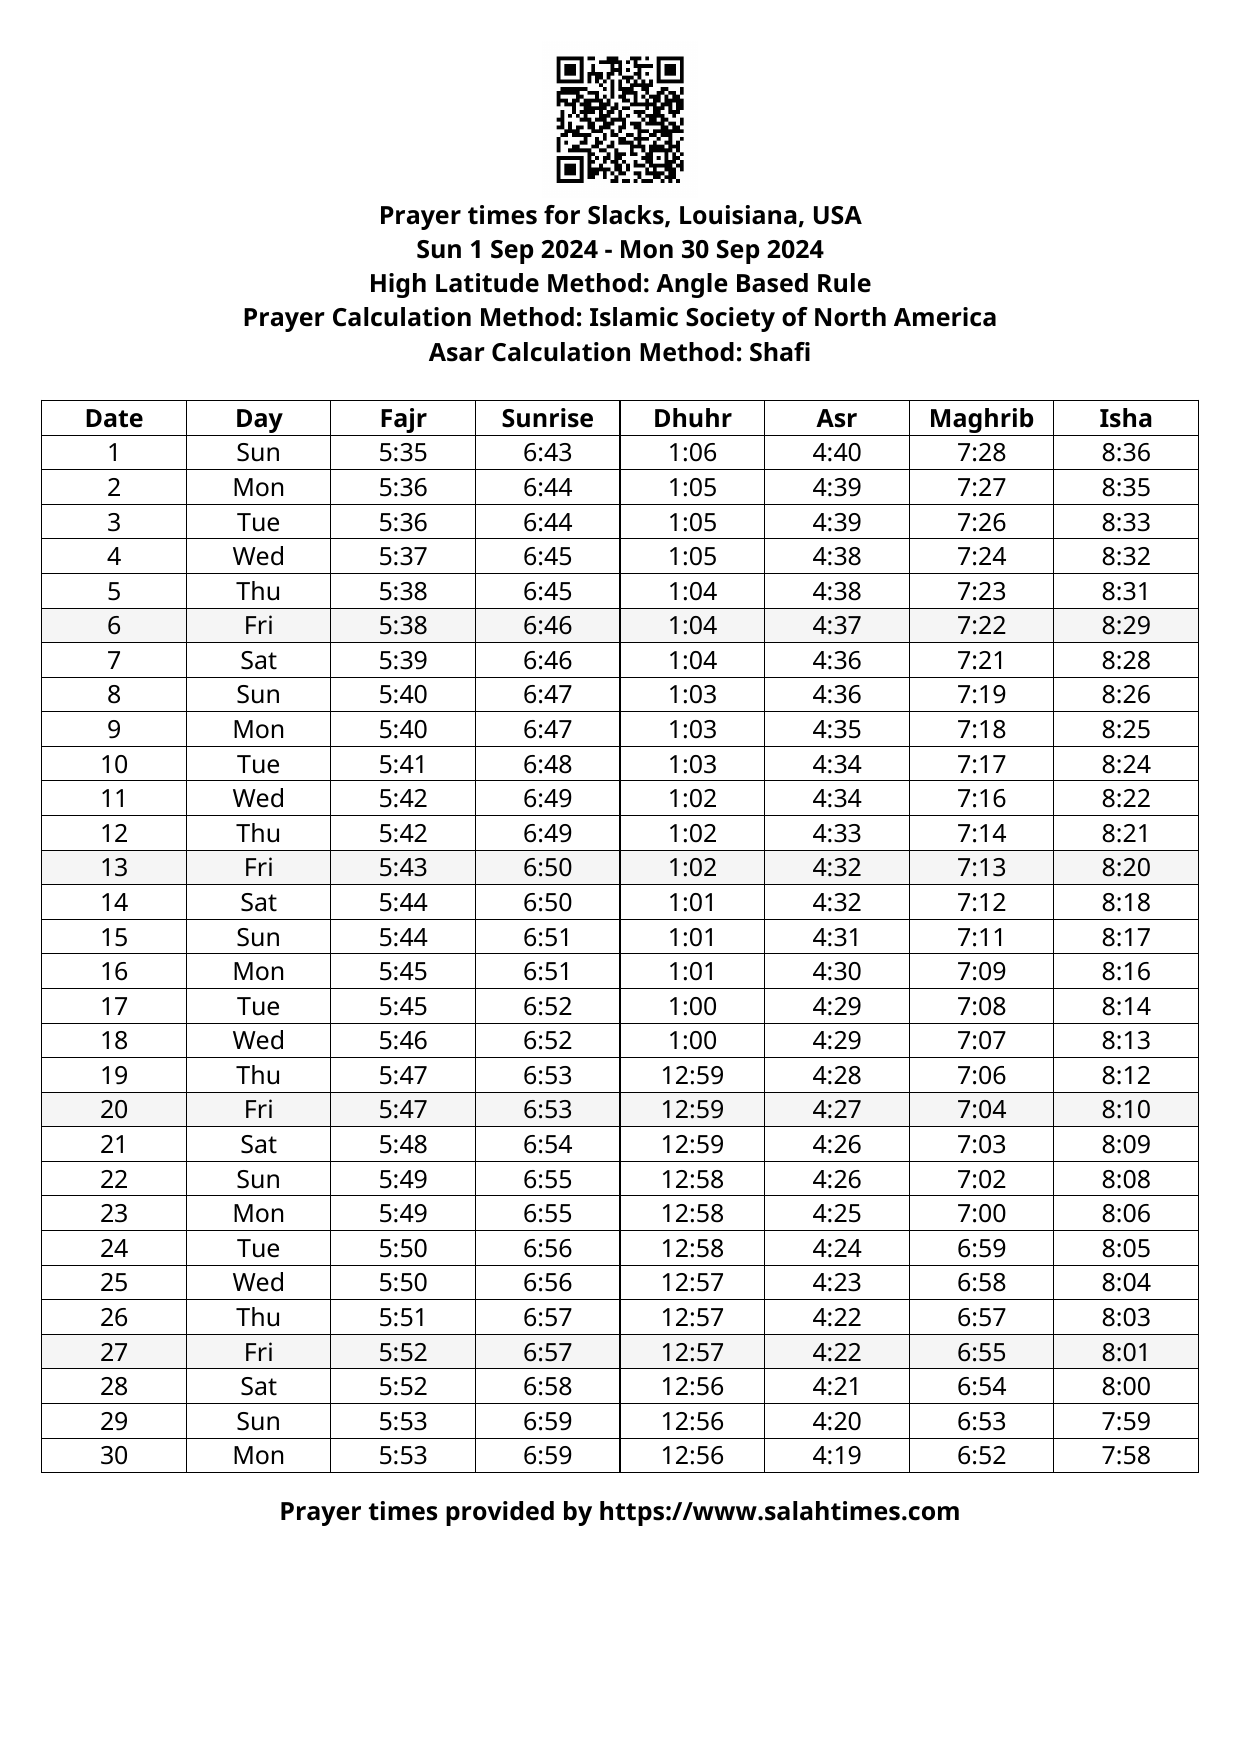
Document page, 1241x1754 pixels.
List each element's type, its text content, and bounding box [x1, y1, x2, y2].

table_cell 4:29 [765, 1024, 909, 1057]
table_cell 8:28 [1054, 643, 1198, 677]
table_cell 8:03 [1054, 1300, 1198, 1334]
table_cell Wed [187, 539, 330, 573]
table_cell 7:14 [910, 816, 1053, 849]
table_cell 24 [42, 1231, 186, 1264]
table_cell 8:25 [1054, 712, 1198, 746]
table_cell Tue [187, 989, 330, 1022]
table_header Isha [1054, 401, 1198, 434]
table_cell 6:45 [476, 539, 619, 573]
table_cell 1:00 [621, 1024, 764, 1057]
table_cell 1:05 [621, 539, 764, 573]
table_cell 6:46 [476, 643, 619, 677]
table_cell Sun [187, 920, 330, 953]
table_cell 7:27 [910, 470, 1053, 504]
table_cell 5:48 [331, 1127, 475, 1161]
table_cell 4 [42, 539, 186, 573]
table_cell 4:27 [765, 1093, 909, 1126]
table_cell 5:42 [331, 816, 475, 849]
table_cell 4:36 [765, 678, 909, 711]
table_cell 7:19 [910, 678, 1053, 711]
table_header Sunrise [476, 401, 619, 434]
table_cell 5:41 [331, 747, 475, 780]
table_cell 6:59 [476, 1404, 619, 1437]
text High Latitude Method: Angle Based Rule [42, 266, 1198, 300]
table_cell 1 [42, 436, 186, 469]
table_cell 4:25 [765, 1196, 909, 1230]
table_cell 6:51 [476, 954, 619, 988]
table_cell 5:53 [331, 1404, 475, 1437]
table_cell 5:40 [331, 678, 475, 711]
table_cell 13 [42, 851, 186, 884]
table_cell 8:06 [1054, 1196, 1198, 1230]
table_cell Sat [187, 1127, 330, 1161]
table_cell 4:39 [765, 470, 909, 504]
table_cell 12:56 [621, 1369, 764, 1403]
table_cell 7:59 [1054, 1404, 1198, 1437]
table_cell 6:46 [476, 609, 619, 642]
table_cell Fri [187, 851, 330, 884]
table_cell 8:05 [1054, 1231, 1198, 1264]
table_cell 7:12 [910, 885, 1053, 919]
table_cell 6:56 [476, 1266, 619, 1299]
text Prayer times provided by https://www.salahtimes.com [42, 1494, 1198, 1528]
text Asar Calculation Method: Shafi [42, 334, 1198, 368]
table_cell 5:36 [331, 505, 475, 538]
table_cell 1:06 [621, 436, 764, 469]
table_cell 5:47 [331, 1093, 475, 1126]
table_cell 18 [42, 1024, 186, 1057]
table_cell 7:03 [910, 1127, 1053, 1161]
table_cell 12 [42, 816, 186, 849]
table_cell 1:02 [621, 781, 764, 815]
table_cell 6:59 [476, 1439, 619, 1472]
table_cell Wed [187, 1024, 330, 1057]
table_cell 16 [42, 954, 186, 988]
table_cell 8:09 [1054, 1127, 1198, 1161]
table_cell 6:44 [476, 505, 619, 538]
table_cell 7:11 [910, 920, 1053, 953]
table_cell 25 [42, 1266, 186, 1299]
table_cell 6:49 [476, 816, 619, 849]
table_cell 1:00 [621, 989, 764, 1022]
table_cell Thu [187, 1300, 330, 1334]
table_cell 8:16 [1054, 954, 1198, 988]
table_cell 8:13 [1054, 1024, 1198, 1057]
table_cell 1:01 [621, 920, 764, 953]
table_cell 5:39 [331, 643, 475, 677]
table_cell 1:01 [621, 885, 764, 919]
table_cell 5:38 [331, 574, 475, 607]
table_cell 11 [42, 781, 186, 815]
table_cell 7:00 [910, 1196, 1053, 1230]
table_cell 4:32 [765, 851, 909, 884]
table_cell 1:04 [621, 574, 764, 607]
table_cell Sun [187, 1162, 330, 1195]
table_header Date [42, 401, 186, 434]
table_cell 6:45 [476, 574, 619, 607]
table_cell 6:47 [476, 678, 619, 711]
table_cell Sat [187, 885, 330, 919]
table_cell 4:33 [765, 816, 909, 849]
table_cell 29 [42, 1404, 186, 1437]
table_cell 5 [42, 574, 186, 607]
table_cell 12:59 [621, 1058, 764, 1092]
table_cell 6:58 [476, 1369, 619, 1403]
table_cell 8:33 [1054, 505, 1198, 538]
table_cell Sat [187, 643, 330, 677]
table_cell 23 [42, 1196, 186, 1230]
table_cell 8:36 [1054, 436, 1198, 469]
table_cell 6:43 [476, 436, 619, 469]
table_cell 6:52 [476, 1024, 619, 1057]
table_cell 6:55 [476, 1196, 619, 1230]
table_cell 7:17 [910, 747, 1053, 780]
table_cell Sun [187, 678, 330, 711]
table_cell Mon [187, 470, 330, 504]
table_cell 8:20 [1054, 851, 1198, 884]
table_cell 4:26 [765, 1127, 909, 1161]
table_cell 6:57 [476, 1335, 619, 1368]
table_cell 1:04 [621, 643, 764, 677]
table_cell 30 [42, 1439, 186, 1472]
table_cell 6:53 [910, 1404, 1053, 1437]
table_cell 5:52 [331, 1335, 475, 1368]
table_cell 8:29 [1054, 609, 1198, 642]
table_cell Wed [187, 781, 330, 815]
table_cell 5:50 [331, 1266, 475, 1299]
table_cell 7:08 [910, 989, 1053, 1022]
table_cell 27 [42, 1335, 186, 1368]
table_cell 4:35 [765, 712, 909, 746]
table_cell 5:42 [331, 781, 475, 815]
table_cell 9 [42, 712, 186, 746]
text Prayer times for Slacks, Louisiana, USA [42, 198, 1198, 232]
table_cell 6:48 [476, 747, 619, 780]
table_cell 12:59 [621, 1093, 764, 1126]
table_cell 8:24 [1054, 747, 1198, 780]
table_cell 12:58 [621, 1196, 764, 1230]
table_cell 4:31 [765, 920, 909, 953]
table_cell 4:38 [765, 539, 909, 573]
table_cell 6:59 [910, 1231, 1053, 1264]
table_cell 1:02 [621, 816, 764, 849]
table_cell 5:37 [331, 539, 475, 573]
table_cell 20 [42, 1093, 186, 1126]
table_cell 8:31 [1054, 574, 1198, 607]
table_cell 8:12 [1054, 1058, 1198, 1092]
table_cell 4:40 [765, 436, 909, 469]
table_cell 5:43 [331, 851, 475, 884]
text Sun 1 Sep 2024 - Mon 30 Sep 2024 [42, 232, 1198, 266]
table_cell 6:52 [476, 989, 619, 1022]
table_cell 7:07 [910, 1024, 1053, 1057]
table_cell Mon [187, 712, 330, 746]
table_cell 8:32 [1054, 539, 1198, 573]
table_cell 5:38 [331, 609, 475, 642]
table_cell 12:58 [621, 1162, 764, 1195]
table_cell 19 [42, 1058, 186, 1092]
table_cell 5:35 [331, 436, 475, 469]
table_cell 8:00 [1054, 1369, 1198, 1403]
table_cell 1:05 [621, 505, 764, 538]
table_cell 6:57 [910, 1300, 1053, 1334]
table_cell 6 [42, 609, 186, 642]
table_cell Mon [187, 1196, 330, 1230]
table_cell 1:03 [621, 712, 764, 746]
table_cell 7:58 [1054, 1439, 1198, 1472]
table_cell 10 [42, 747, 186, 780]
table_cell 7:09 [910, 954, 1053, 988]
table_cell 4:34 [765, 781, 909, 815]
table_cell 6:54 [910, 1369, 1053, 1403]
table_cell 1:05 [621, 470, 764, 504]
table_cell 8:01 [1054, 1335, 1198, 1368]
table_cell 6:55 [476, 1162, 619, 1195]
table_cell 7:13 [910, 851, 1053, 884]
table_cell 6:50 [476, 851, 619, 884]
table_cell 4:29 [765, 989, 909, 1022]
table_cell 2 [42, 470, 186, 504]
table_cell 8:35 [1054, 470, 1198, 504]
table_cell 8:22 [1054, 781, 1198, 815]
table_cell 12:57 [621, 1335, 764, 1368]
table_cell 22 [42, 1162, 186, 1195]
table_cell Tue [187, 505, 330, 538]
table_header Asr [765, 401, 909, 434]
table_cell 12:57 [621, 1266, 764, 1299]
table_cell 4:38 [765, 574, 909, 607]
table_cell 7:06 [910, 1058, 1053, 1092]
table_cell 5:51 [331, 1300, 475, 1334]
table_cell 8:04 [1054, 1266, 1198, 1299]
table_cell 12:59 [621, 1127, 764, 1161]
table_cell 8 [42, 678, 186, 711]
table_cell 7:23 [910, 574, 1053, 607]
table_cell 8:17 [1054, 920, 1198, 953]
table_cell 7:04 [910, 1093, 1053, 1126]
table_cell 5:49 [331, 1196, 475, 1230]
table_cell 6:51 [476, 920, 619, 953]
table_cell Thu [187, 816, 330, 849]
table_cell 12:56 [621, 1404, 764, 1437]
table_cell 4:22 [765, 1300, 909, 1334]
table_cell Mon [187, 1439, 330, 1472]
table_cell Wed [187, 1266, 330, 1299]
table_cell Fri [187, 1335, 330, 1368]
table_header Day [187, 401, 330, 434]
table_cell 5:36 [331, 470, 475, 504]
table_cell 28 [42, 1369, 186, 1403]
table_cell 6:55 [910, 1335, 1053, 1368]
table_cell 1:03 [621, 678, 764, 711]
table_cell 7:22 [910, 609, 1053, 642]
table_cell 12:56 [621, 1439, 764, 1472]
table_cell 7:16 [910, 781, 1053, 815]
table_cell 8:10 [1054, 1093, 1198, 1126]
table_cell 7:24 [910, 539, 1053, 573]
table_cell Tue [187, 747, 330, 780]
table_cell 3 [42, 505, 186, 538]
table_cell 4:36 [765, 643, 909, 677]
table_cell 21 [42, 1127, 186, 1161]
table_cell 8:26 [1054, 678, 1198, 711]
table_cell 7:26 [910, 505, 1053, 538]
table_cell 6:50 [476, 885, 619, 919]
table_cell 14 [42, 885, 186, 919]
table_cell 4:21 [765, 1369, 909, 1403]
table_cell 4:24 [765, 1231, 909, 1264]
table_cell 6:54 [476, 1127, 619, 1161]
picture [542, 41, 699, 198]
table_cell 5:53 [331, 1439, 475, 1472]
table_cell 4:20 [765, 1404, 909, 1437]
table_cell Fri [187, 1093, 330, 1126]
table_cell 6:47 [476, 712, 619, 746]
table_cell 5:49 [331, 1162, 475, 1195]
table_cell 6:53 [476, 1058, 619, 1092]
table_cell 4:26 [765, 1162, 909, 1195]
table_cell 17 [42, 989, 186, 1022]
table_cell 6:57 [476, 1300, 619, 1334]
table_cell 1:02 [621, 851, 764, 884]
table_cell Sun [187, 436, 330, 469]
table_cell 8:18 [1054, 885, 1198, 919]
table_cell 5:47 [331, 1058, 475, 1092]
table_cell Thu [187, 574, 330, 607]
table_cell 1:03 [621, 747, 764, 780]
table_cell 7:02 [910, 1162, 1053, 1195]
table_cell 7:28 [910, 436, 1053, 469]
table_cell 12:58 [621, 1231, 764, 1264]
table_cell 4:39 [765, 505, 909, 538]
table_cell 5:40 [331, 712, 475, 746]
table_cell 8:21 [1054, 816, 1198, 849]
table_cell 5:45 [331, 954, 475, 988]
table_cell 1:01 [621, 954, 764, 988]
table_cell 6:58 [910, 1266, 1053, 1299]
table_cell 6:52 [910, 1439, 1053, 1472]
table_cell 8:14 [1054, 989, 1198, 1022]
table_cell Fri [187, 609, 330, 642]
table_cell Mon [187, 954, 330, 988]
table_cell 6:56 [476, 1231, 619, 1264]
table_cell 7:18 [910, 712, 1053, 746]
table_header Dhuhr [621, 401, 764, 434]
table_cell 4:28 [765, 1058, 909, 1092]
table_cell 6:44 [476, 470, 619, 504]
table_cell 5:52 [331, 1369, 475, 1403]
table_cell 7:21 [910, 643, 1053, 677]
table_cell 4:30 [765, 954, 909, 988]
table_cell 26 [42, 1300, 186, 1334]
table_cell 4:37 [765, 609, 909, 642]
table_cell 5:50 [331, 1231, 475, 1264]
table_cell 4:19 [765, 1439, 909, 1472]
table_cell Sat [187, 1369, 330, 1403]
table_cell Thu [187, 1058, 330, 1092]
table_header Maghrib [910, 401, 1053, 434]
table_cell 5:46 [331, 1024, 475, 1057]
table_cell 4:23 [765, 1266, 909, 1299]
table_cell Tue [187, 1231, 330, 1264]
table_cell 4:32 [765, 885, 909, 919]
table_header Fajr [331, 401, 475, 434]
table_cell 5:44 [331, 885, 475, 919]
table_cell 7 [42, 643, 186, 677]
table_cell 5:44 [331, 920, 475, 953]
table_cell 4:22 [765, 1335, 909, 1368]
table_cell 8:08 [1054, 1162, 1198, 1195]
table_cell 12:57 [621, 1300, 764, 1334]
table_cell 5:45 [331, 989, 475, 1022]
table_cell 15 [42, 920, 186, 953]
table_cell Sun [187, 1404, 330, 1437]
table_cell 6:49 [476, 781, 619, 815]
table_cell 6:53 [476, 1093, 619, 1126]
table_cell 4:34 [765, 747, 909, 780]
text Prayer Calculation Method: Islamic Society of North America [42, 300, 1198, 334]
table_cell 1:04 [621, 609, 764, 642]
